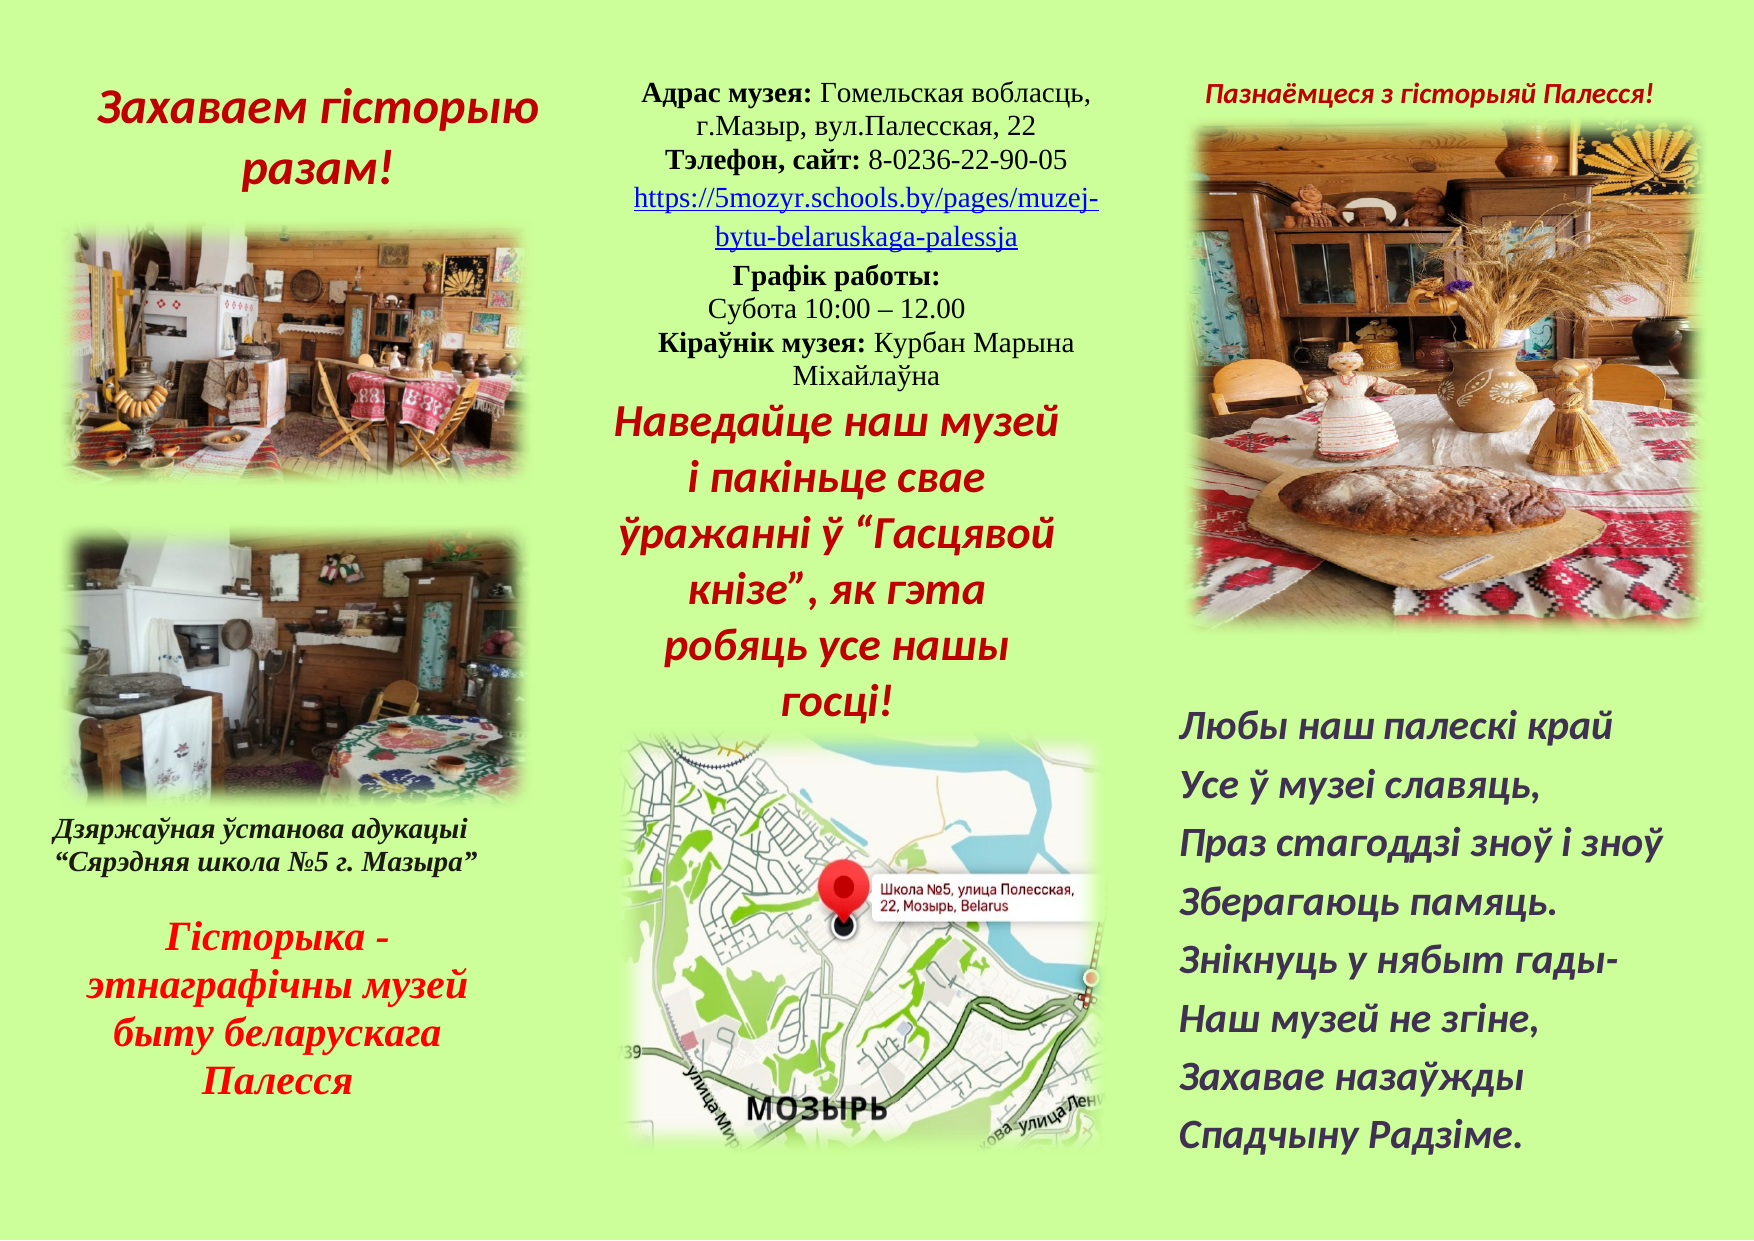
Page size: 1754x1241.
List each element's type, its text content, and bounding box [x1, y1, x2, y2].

list https://5mozyr.schools.by/pages/muzej-bytu-belaruskaga-palessja [613, 181, 1119, 253]
list Тэлефон, сайт: 8-0236-22-90-05 [613, 142, 1119, 176]
picture [1210, 143, 1681, 609]
list Субота 10:00 – 12.00 [613, 291, 1061, 325]
list Усе ў музеі славяць, [1178, 758, 1679, 809]
list Наш музей не згіне, [1178, 992, 1679, 1042]
list Любы наш палескі край [1178, 699, 1679, 750]
list Захавае назаўжды [1178, 1050, 1679, 1101]
list Графік работы: [613, 258, 1061, 291]
text Захаваем гісторыю разам! [75, 75, 560, 197]
picture [85, 246, 505, 460]
list Гісторыка - этнаграфічны музей быту беларускага Палесся [53, 912, 501, 1131]
picture [86, 551, 505, 781]
list Спадчыну Радзіме.Музей уяўляе сабой фрагмент беларускай сялянскай хаты канца XIX- пачатку XX стагоддзяў. [1178, 1108, 1679, 1159]
picture [644, 756, 1081, 1126]
list Праз стагоддзі зноў і зноў Зберагаюць памяць. Знікнуць у нябыт гады- [1178, 816, 1679, 984]
list і пакіньце свае ўражанні ў “Гасцявой кнізе”, як гэта робяць усе нашы госці! [613, 448, 1061, 727]
list Наведайце наш музей [613, 392, 1061, 448]
list Адрас музея: Гомельская вобласць, г.Мазыр, вул.Палесская, 22 [613, 75, 1119, 142]
list Кіраўнік музея: Курбан Марына Міхайлаўна [613, 325, 1119, 392]
